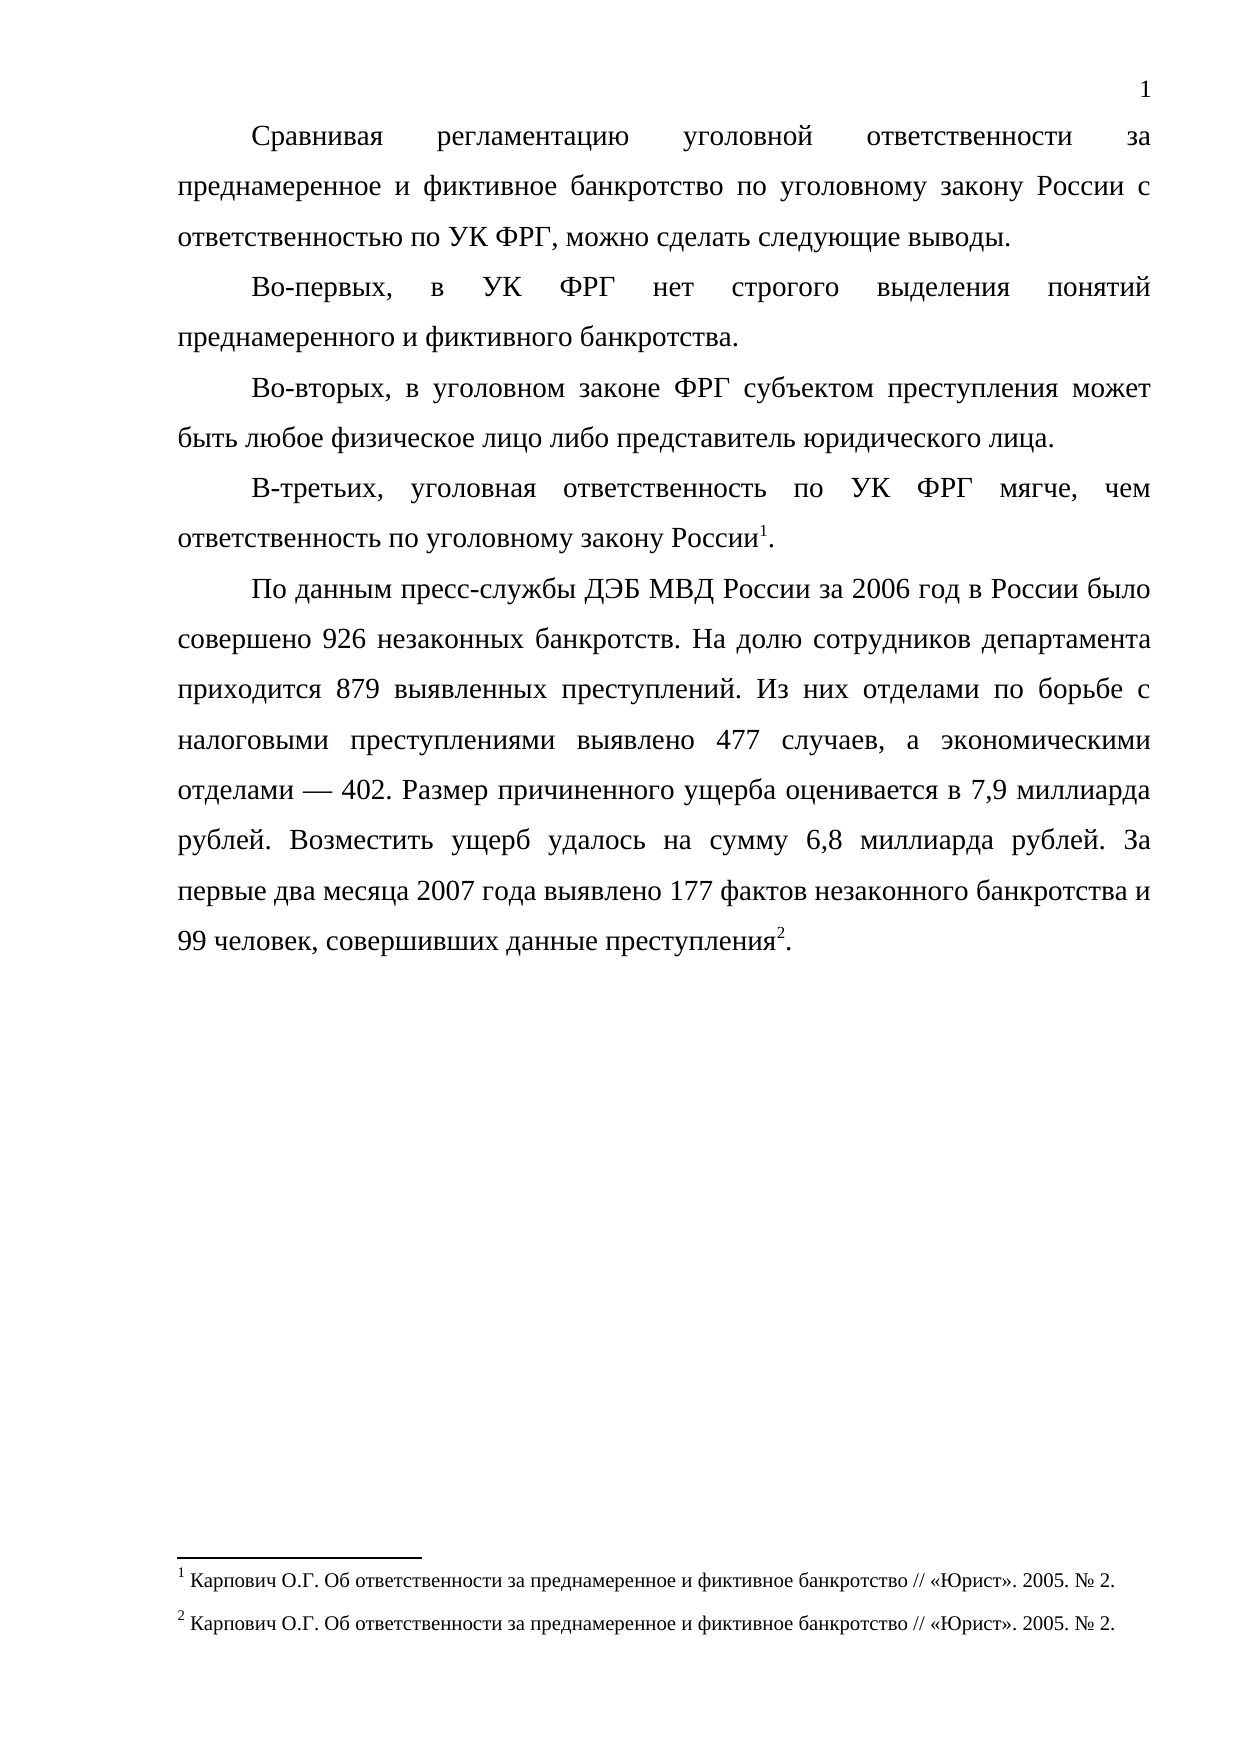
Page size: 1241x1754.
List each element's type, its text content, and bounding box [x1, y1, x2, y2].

text Сравнивая регламентацию уголовной ответственности за преднамеренное и фиктивное банкротство по уголовному закону России с ответственностью по УК ФРГ, можно сделать следующие выводы. [177, 118, 1152, 252]
text Во-вторых, в уголовном законе ФРГ субъектом преступления может быть любое физическое лицо либо представитель юридического лица. [177, 370, 1152, 453]
text В-третьих, уголовная ответственность по УК ФРГ мягче, чем ответственность по уголовному закону России. [177, 470, 1152, 554]
text Во-первых, в УК ФРГ нет строгого выделения понятий преднамеренного и фиктивного банкротства. [177, 269, 1152, 353]
text По данным пресс-службы ДЭБ МВД России за 2006 год в России было совершено 926 незаконных банкротств. На долю сотрудников департамента приходится 879 выявленных преступлений. Из них отделами по борьбе с налоговыми преступлениями выявлено 477 случаев, а экономическими отделами — 402. Размер причиненного ущерба оценивается в 7,9 миллиарда рублей. Возместить ущерб удалось на сумму 6,8 миллиарда рублей. За первые два месяца 2007 года выявлено 177 фактов незаконного банкротства и 99 человек, совершивших данные преступления. [177, 571, 1152, 957]
